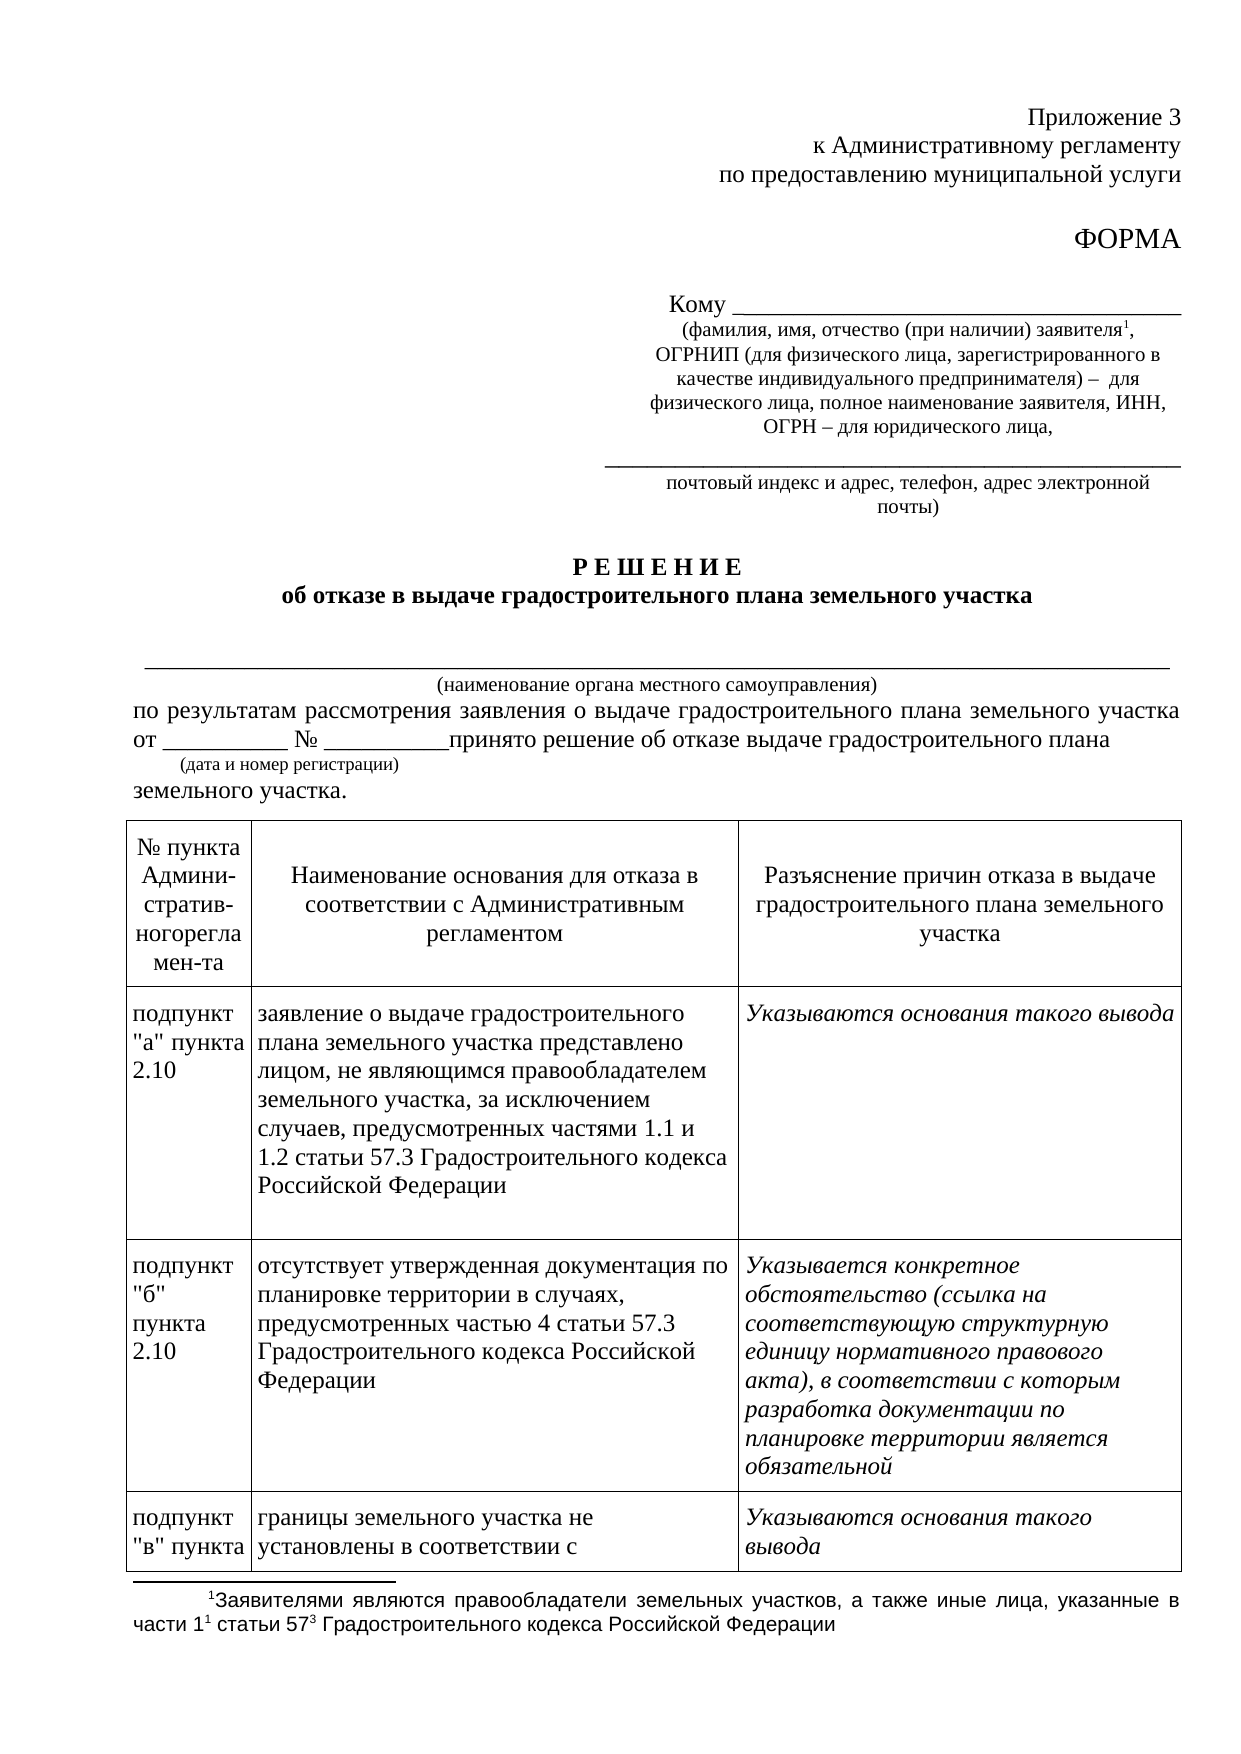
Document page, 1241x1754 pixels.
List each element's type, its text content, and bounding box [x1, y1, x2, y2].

text Р Е Ш Е Н И Е [133, 552, 1181, 581]
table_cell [252, 1492, 738, 1571]
text Кому ____________________________________ [133, 289, 1181, 317]
text (наименование органа местного самоуправления) [133, 672, 1181, 696]
table_cell Указываются основания такого вывода [739, 987, 1181, 1238]
text _________________________________________ [133, 438, 1181, 470]
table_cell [739, 1492, 1181, 1571]
text Приложение 3 [133, 102, 1181, 131]
table_header Разъяснение причин отказа в выдаче градостроительного плана земельного участка [739, 821, 1181, 986]
text (фамилия, имя, отчество (при наличии) заявителя, ОГРНИП (для физического лица, зарегистрированного в качестве индивидуального предпринимателя) – для физического лица, полное наименование заявителя, ИНН, ОГРН – для юридического лица, [635, 317, 1181, 438]
text к Административному регламенту [546, 131, 1181, 159]
text __________________________________________________________________________________ [133, 643, 1181, 672]
text почтовый индекс и адрес, телефон, адрес электронной почты) [635, 470, 1181, 518]
table_header Наименование основания для отказа в соответствии с Административным регламентом [252, 821, 738, 986]
table_cell отсутствует утвержденная документация по планировке территории в случаях, предусмотренных частью 4 статьи 57.3 Градостроительного кодекса Российской Федерации [252, 1240, 738, 1491]
table_cell заявление о выдаче градостроительного плана земельного участка представлено лицом, не являющимся правообладателем земельного участка, за исключением случаев, предусмотренных частями 1.1 и 1.2 статьи 57.3 Градостроительного кодекса Российской Федерации [252, 987, 738, 1238]
text ФОРМА [694, 222, 1181, 255]
text (дата и номер регистрации) [133, 753, 1181, 775]
table_cell подпункт "б" пункта 2.10 [127, 1240, 251, 1491]
table_header № пункта Админи-стратив-ногорегламен-та [127, 821, 251, 986]
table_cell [127, 1492, 251, 1571]
text об отказе в выдаче градостроительного плана земельного участка [133, 581, 1181, 609]
text земельного участка. [133, 775, 1181, 803]
text по предоставлению муниципальной услуги [546, 159, 1181, 188]
table_cell Указывается конкретное обстоятельство (ссылка на соответствующую структурную единицу нормативного правового акта), в соответствии с которым разработка документации по планировке территории является обязательной [739, 1240, 1181, 1491]
text по результатам рассмотрения заявления о выдаче градостроительного плана земельного участка от __________ № __________принято решение об отказе выдаче градостроительного плана [133, 696, 1181, 753]
table_cell подпункт "а" пункта 2.10 [127, 987, 251, 1238]
